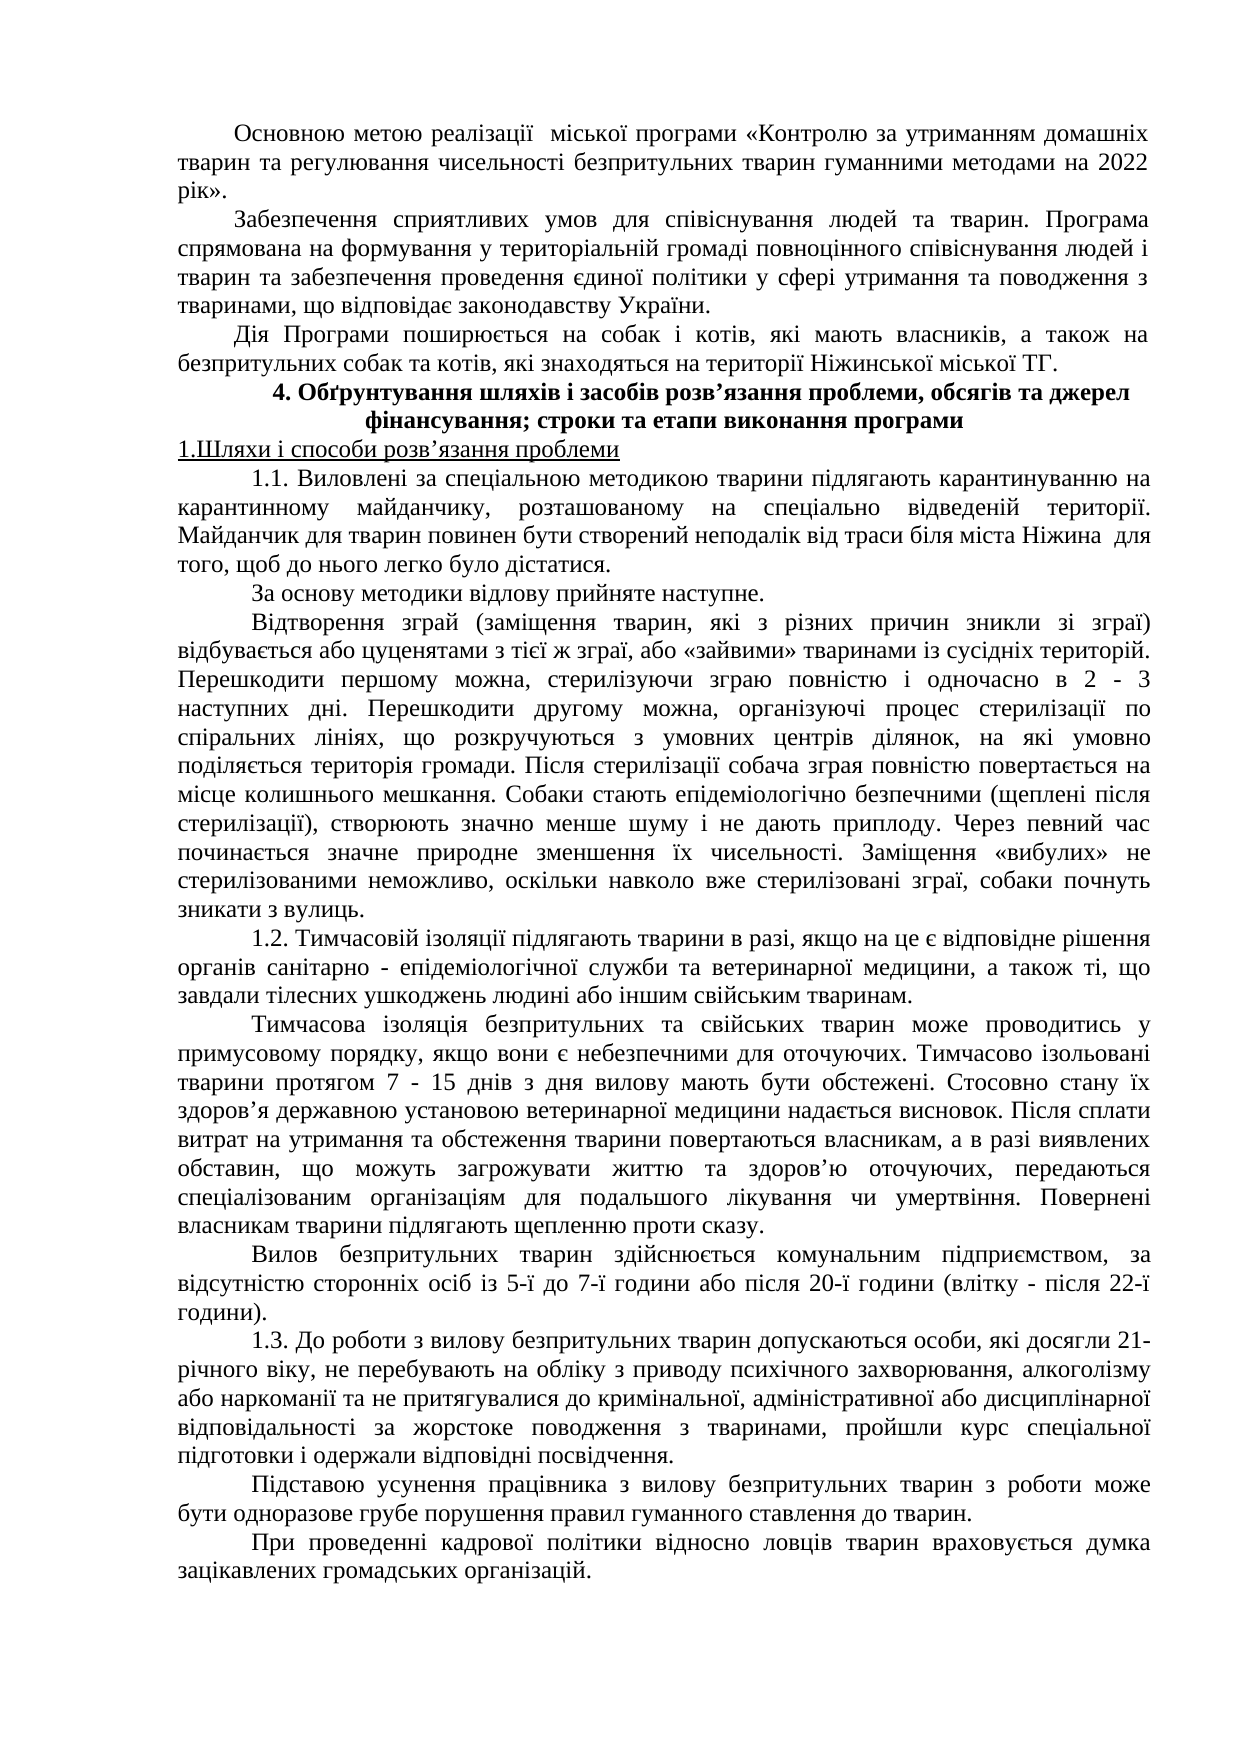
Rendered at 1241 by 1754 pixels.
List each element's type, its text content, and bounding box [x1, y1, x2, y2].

text Тимчасова ізоляція безпритульних та свійських тварин може проводитись у примусовому порядку, якщо вони є небезпечними для оточуючих. Тимчасово ізольовані тварини протягом 7 - 15 днів з дня вилову мають бути обстежені. Стосовно стану їх здоров’я державною установою ветеринарної медицини надається висновок. Після сплати витрат на утримання та обстеження тварини повертаються власникам, а в разі виявлених обставин, що можуть загрожувати життю та здоров’ю оточуючих, передаються спеціалізованим організаціям для подальшого лікування чи умертвіння. Повернені власникам тварини підлягають щепленню проти сказу. [177, 1009, 1152, 1239]
text Відтворення зграй (заміщення тварин, які з різних причин зникли зі зграї) відбувається або цуценятами з тієї ж зграї, або «зайвими» тваринами із сусідніх територій. Перешкодити першому можна, стерилізуючи зграю повністю і одночасно в 2 - 3 наступних дні. Перешкодити другому можна, організуючі процес стерилізації по спіральних лініях, що розкручуються з умовних центрів ділянок, на які умовно поділяється територія громади. Після стерилізації собача зграя повністю повертається на місце колишнього мешкання. Собаки стають епідеміологічно безпечними (щеплені після стерилізації), створюють значно менше шуму і не дають приплоду. Через певний час починається значне природне зменшення їх чисельності. Заміщення «вибулих» не стерилізованими неможливо, оскільки навколо вже стерилізовані зграї, собаки почнуть зникати з вулиць. [177, 607, 1152, 923]
text Підставою усунення працівника з вилову безпритульних тварин з роботи може бути одноразове грубе порушення правил гуманного ставлення до тварин. [177, 1469, 1152, 1527]
text Дія Програми поширюється на собак і котів, які мають власників, а також на безпритульних собак та котів, які знаходяться на території Ніжинської міської ТГ. [177, 319, 1149, 377]
text 1.Шляхи і способи розв’язання проблеми [177, 434, 1152, 463]
text При проведенні кадрової політики відносно ловців тварин враховується думка зацікавлених громадських організацій. [177, 1527, 1152, 1584]
text Основною метою реалізації міської програми «Контролю за утриманням домашніх тварин та регулювання чисельності безпритульних тварин гуманними методами на 2022 рік». [177, 118, 1149, 204]
text 1.3. До роботи з вилову безпритульних тварин допускаються особи, які досягли 21-річного віку, не перебувають на обліку з приводу психічного захворювання, алкоголізму або наркоманії та не притягувалися до кримінальної, адміністративної або дисциплінарної відповідальності за жорстоке поводження з тваринами, пройшли курс спеціальної підготовки і одержали відповідні посвідчення. [177, 1326, 1152, 1469]
text За основу методики відлову прийняте наступне. [177, 578, 1152, 607]
text Забезпечення сприятливих умов для співіснування людей та тварин. Програма спрямована на формування у територіальній громаді повноцінного співіснування людей і тварин та забезпечення проведення єдиної політики у сфері утримання та поводження з тваринами, що відповідає законодавству України. [177, 204, 1149, 319]
text 1.1. Виловлені за спеціальною методикою тварини підлягають карантинуванню на карантинному майданчику, розташованому на спеціально відведеній території. Майданчик для тварин повинен бути створений неподалік від траси біля міста Ніжина для того, щоб до нього легко було дістатися. [177, 463, 1152, 578]
text Вилов безпритульних тварин здійснюється комунальним підприємством, за відсутністю сторонніх осіб із 5-ї до 7-ї години або після 20-ї години (влітку - після 22-ї години). [177, 1239, 1152, 1326]
text 4. Обґрунтування шляхів і засобів розв’язання проблеми, обсягів та джерел фінансування; строки та етапи виконання програми [177, 377, 1152, 434]
text 1.2. Тимчасовій ізоляції підлягають тварини в разі, якщо на це є відповідне рішення органів санітарно - епідеміологічної служби та ветеринарної медицини, а також ті, що завдали тілесних ушкоджень людині або іншим свійським тваринам. [177, 923, 1152, 1009]
